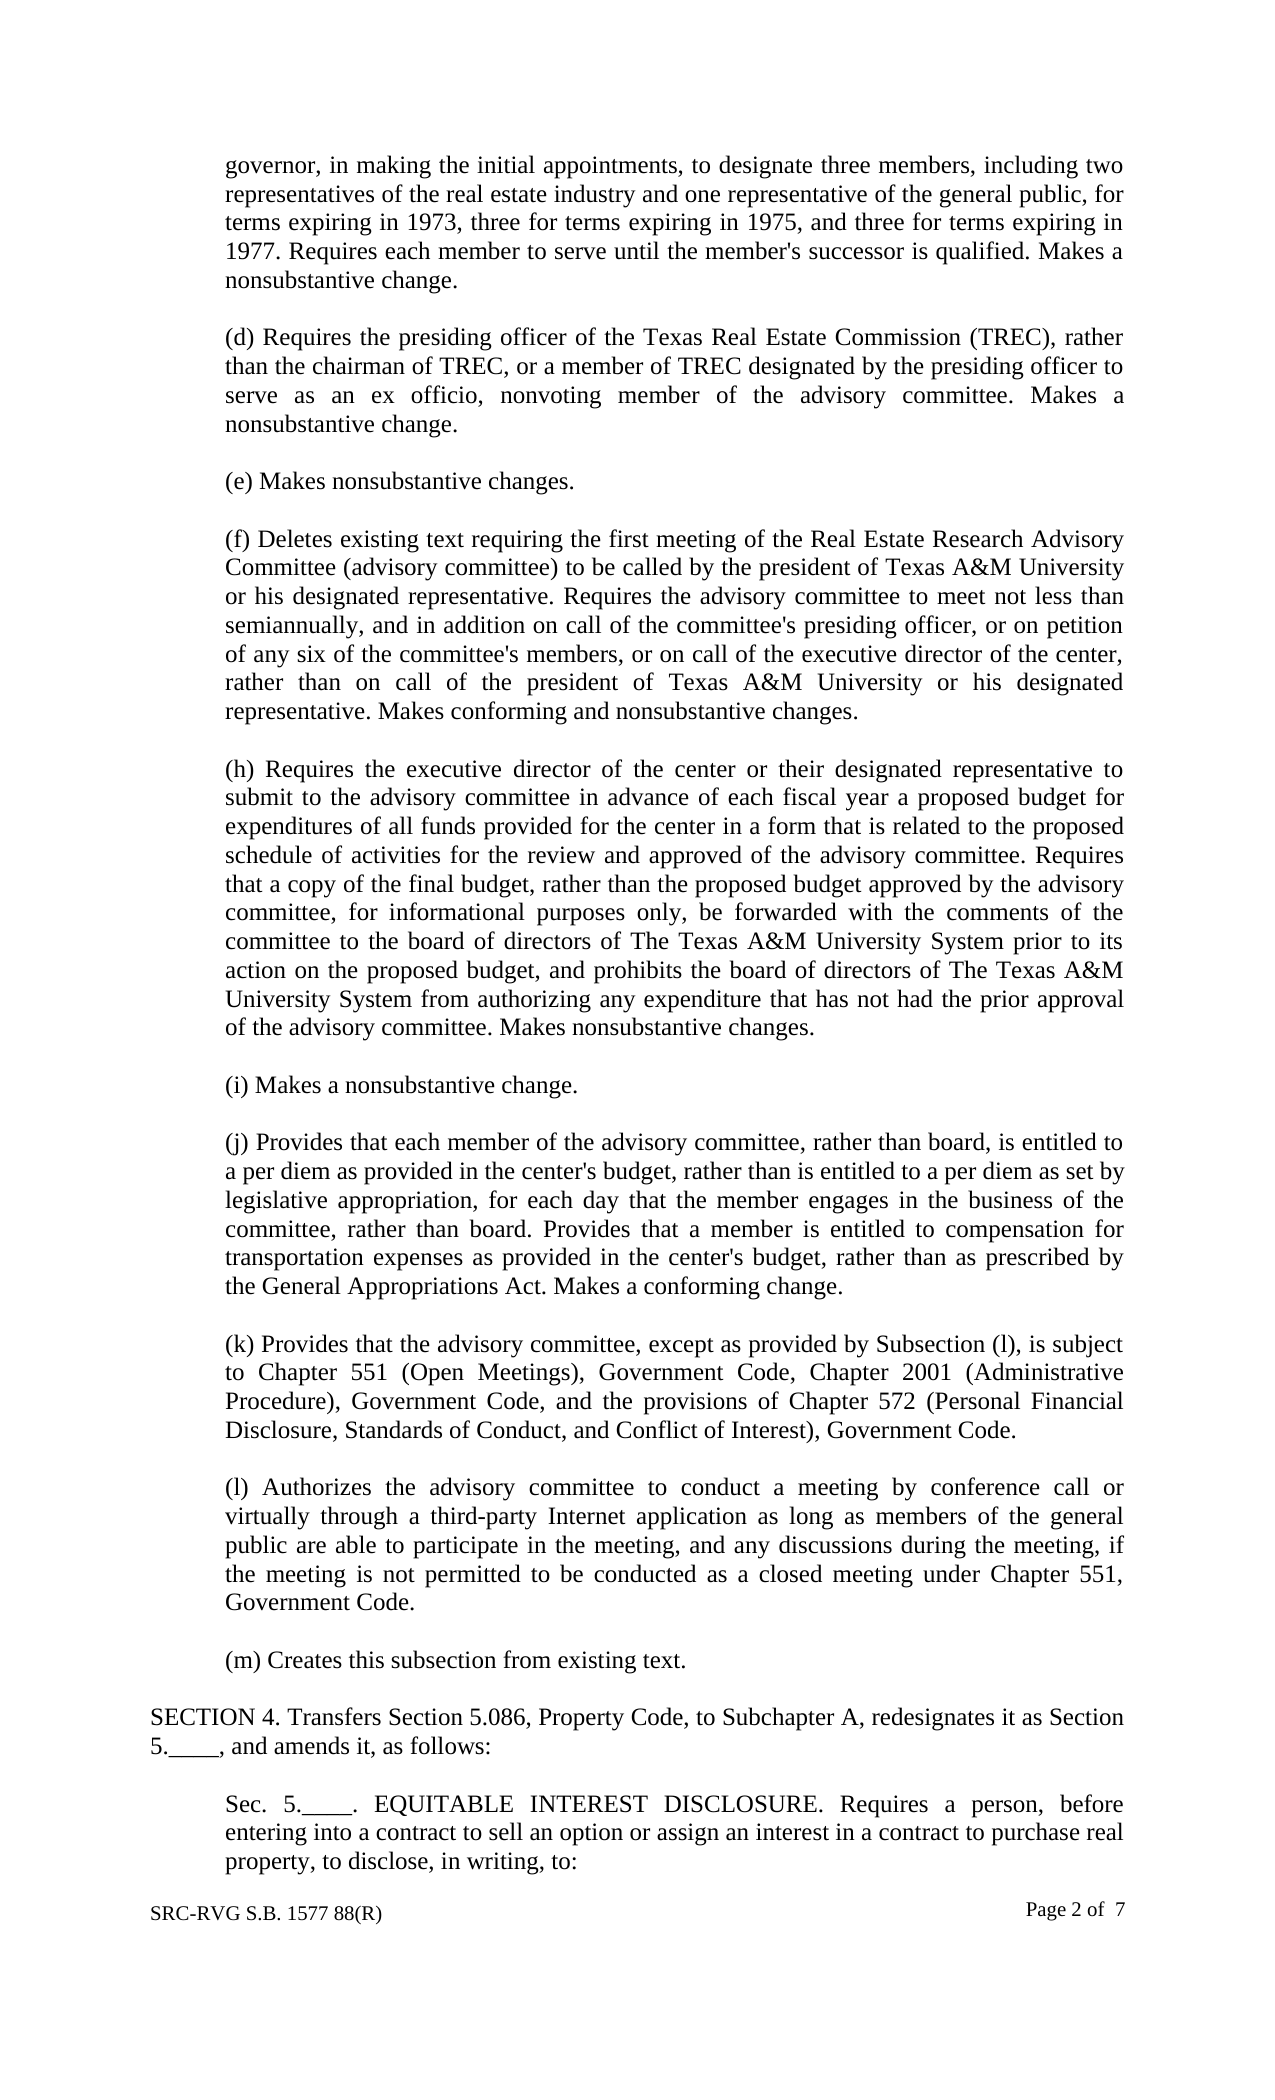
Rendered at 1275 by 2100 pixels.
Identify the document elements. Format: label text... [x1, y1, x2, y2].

text (i) Makes a nonsubstantive change. [225, 1070, 1125, 1099]
text (f) Deletes existing text requiring the first meeting of the Real Estate Research Advisory Committee (advisory committee) to be called by the president of Texas A&M University or his designated representative. Requires the advisory committee to meet not less than semiannually, and in addition on call of the committee's presiding officer, or on petition of any six of the committee's members, or on call of the executive director of the center, rather than on call of the president of Texas A&M University or his designated representative. Makes conforming and nonsubstantive changes. [225, 524, 1125, 725]
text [225, 150, 1125, 294]
text (j) Provides that each member of the advisory committee, rather than board, is entitled to a per diem as provided in the center's budget, rather than is entitled to a per diem as set by legislative appropriation, for each day that the member engages in the business of the committee, rather than board. Provides that a member is entitled to compensation for transportation expenses as provided in the center's budget, rather than as prescribed by the General Appropriations Act. Makes a conforming change. [225, 1127, 1125, 1300]
text (d) Requires the presiding officer of the Texas Real Estate Commission (TREC), rather than the chairman of TREC, or a member of TREC designated by the presiding officer to serve as an ex officio, nonvoting member of the advisory committee. Makes a nonsubstantive change. [225, 322, 1125, 437]
text (e) Makes nonsubstantive changes. [225, 466, 1125, 495]
text (l) Authorizes the advisory committee to conduct a meeting by conference call or virtually through a third-party Internet application as long as members of the general public are able to participate in the meeting, and any discussions during the meeting, if the meeting is not permitted to be conducted as a closed meeting under Chapter 551, Government Code. [225, 1472, 1125, 1616]
text (h) Requires the executive director of the center or their designated representative to submit to the advisory committee in advance of each fiscal year a proposed budget for expenditures of all funds provided for the center in a form that is related to the proposed schedule of activities for the review and approved of the advisory committee. Requires that a copy of the final budget, rather than the proposed budget approved by the advisory committee, for informational purposes only, be forwarded with the comments of the committee to the board of directors of The Texas A&M University System prior to its action on the proposed budget, and prohibits the board of directors of The Texas A&M University System from authorizing any expenditure that has not had the prior approval of the advisory committee. Makes nonsubstantive changes. [225, 754, 1125, 1041]
text SECTION 4. Transfers Section 5.086, Property Code, to Subchapter A, redesignates it as Section 5.____, and amends it, as follows: [150, 1702, 1125, 1760]
text (k) Provides that the advisory committee, except as provided by Subsection (l), is subject to Chapter 551 (Open Meetings), Government Code, Chapter 2001 (Administrative Procedure), Government Code, and the provisions of Chapter 572 (Personal Financial Disclosure, Standards of Conduct, and Conflict of Interest), Government Code. [225, 1329, 1125, 1444]
text (m) Creates this subsection from existing text. [225, 1645, 1125, 1674]
text Sec. 5.____. EQUITABLE INTEREST DISCLOSURE. Requires a person, before entering into a contract to sell an option or assign an interest in a contract to purchase real property, to disclose, in writing, to: [225, 1789, 1125, 1875]
